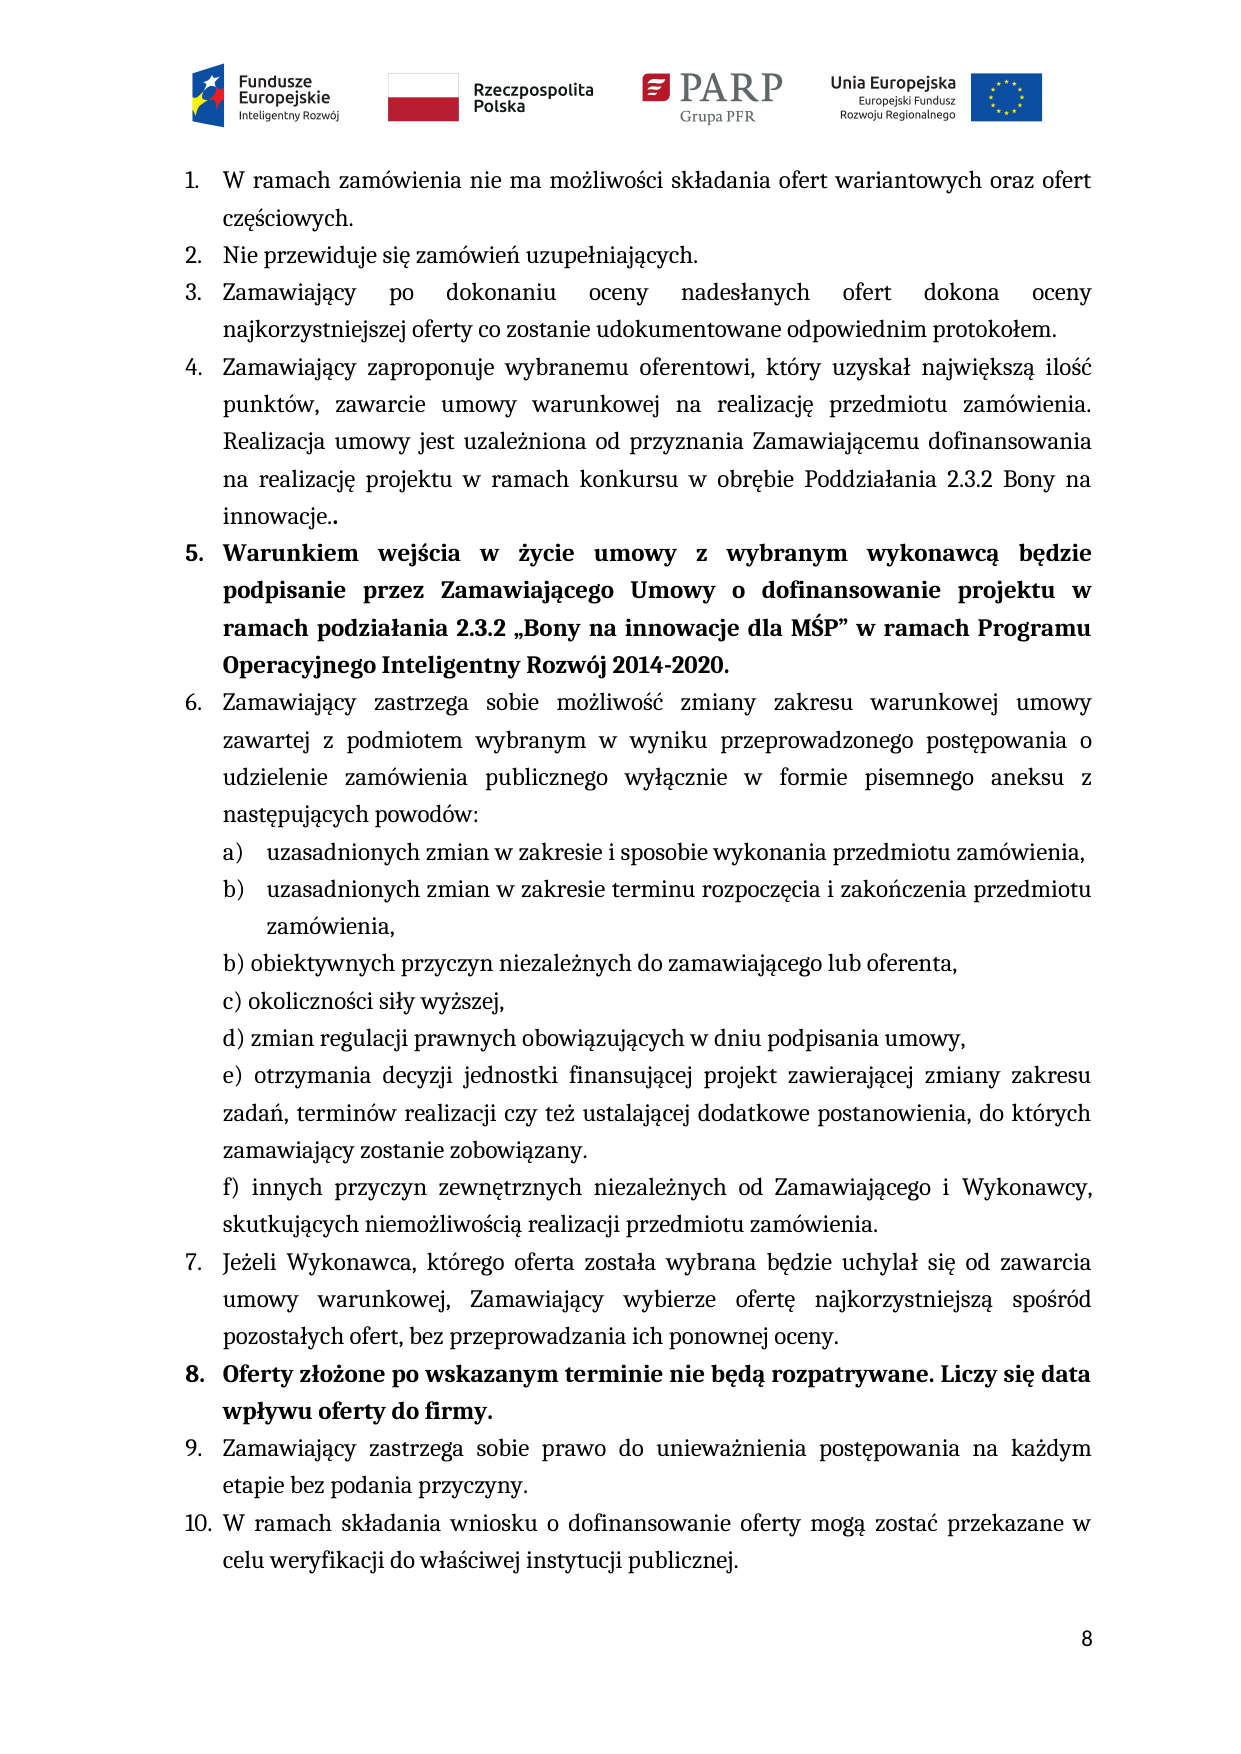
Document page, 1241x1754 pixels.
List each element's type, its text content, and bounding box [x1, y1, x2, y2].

list uzasadnionych zmian w zakresie i sposobie wykonania przedmiotu zamówienia, [223, 837, 1093, 866]
list b) obiektywnych przyczyn niezależnych do zamawiającego lub oferenta, [223, 949, 1093, 978]
list Zamawiający zastrzega sobie prawo do unieważnienia postępowania na każdym etapie bez podania przyczyny. [185, 1434, 1093, 1500]
list Warunkiem wejścia w życie umowy z wybranym wykonawcą będzie podpisanie przez Zamawiającego Umowy o dofinansowanie projektu w ramach podziałania 2.3.2 „Bony na innowacje dla MŚP” w ramach Programu Operacyjnego Inteligentny Rozwój 2014-2020. [185, 539, 1093, 680]
list W ramach zamówienia nie ma możliwości składania ofert wariantowych oraz ofert częściowych. [185, 166, 1093, 232]
list uzasadnionych zmian w zakresie terminu rozpoczęcia i zakończenia przedmiotu zamówienia, [223, 875, 1093, 941]
list W ramach składania wniosku o dofinansowanie oferty mogą zostać przekazane w celu weryfikacji do właściwej instytucji publicznej. [185, 1509, 1093, 1575]
list d) zmian regulacji prawnych obowiązujących w dniu podpisania umowy, [223, 1024, 1093, 1053]
list Nie przewiduje się zamówień uzupełniających. [185, 241, 1093, 269]
list Zamawiający po dokonaniu oceny nadesłanych ofert dokona oceny najkorzystniejszej oferty co zostanie udokumentowane odpowiednim protokołem. [185, 278, 1093, 344]
list Jeżeli Wykonawca, którego oferta została wybrana będzie uchylał się od zawarcia umowy warunkowej, Zamawiający wybierze ofertę najkorzystniejszą spośród pozostałych ofert, bez przeprowadzania ich ponownej oceny. [185, 1248, 1093, 1351]
list c) okoliczności siły wyższej, [223, 987, 1093, 1015]
list Oferty złożone po wskazanym terminie nie będą rozpatrywane. Liczy się data wpływu oferty do firmy. [185, 1359, 1093, 1426]
list e) otrzymania decyzji jednostki finansującej projekt zawierającej zmiany zakresu zadań, terminów realizacji czy też ustalającej dodatkowe postanowienia, do których zamawiający zostanie zobowiązany. [223, 1061, 1093, 1164]
list Zamawiający zaproponuje wybranemu oferentowi, który uzyskał największą ilość punktów, zawarcie umowy warunkowej na realizację przedmiotu zamówienia. Realizacja umowy jest uzależniona od przyznania Zamawiającemu dofinansowania na realizację projektu w ramach konkursu w obrębie Poddziałania 2.3.2 Bony na innowacje.. [185, 353, 1093, 531]
list Zamawiający zastrzega sobie możliwość zmiany zakresu warunkowej umowy zawartej z podmiotem wybranym w wyniku przeprowadzonego postępowania o udzielenie zamówienia publicznego wyłącznie w formie pisemnego aneksu z następujących powodów: [185, 688, 1093, 829]
picture [147, 44, 1093, 148]
list f) innych przyczyn zewnętrznych niezależnych od Zamawiającego i Wykonawcy, skutkujących niemożliwością realizacji przedmiotu zamówienia. [223, 1173, 1093, 1239]
